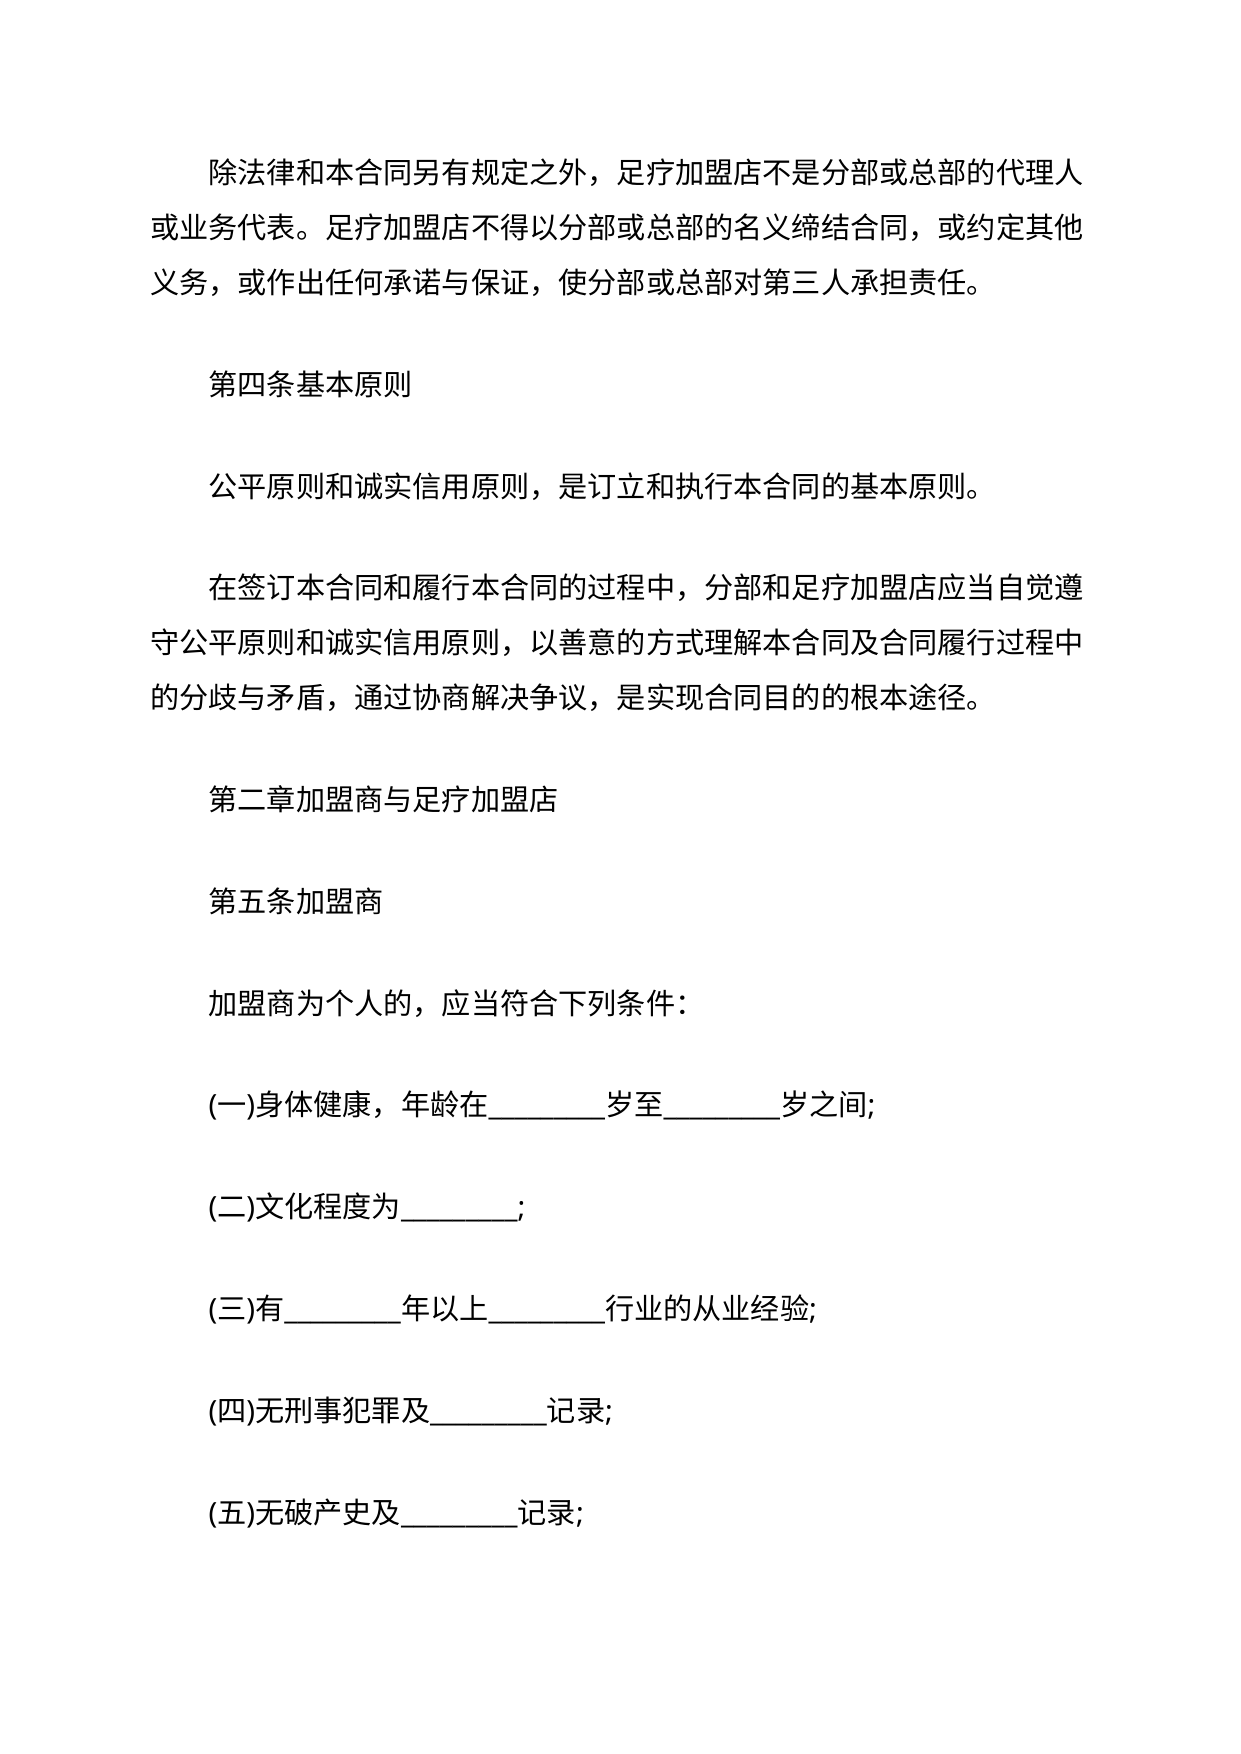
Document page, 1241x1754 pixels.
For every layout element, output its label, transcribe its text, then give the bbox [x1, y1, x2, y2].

text 加盟商为个人的，应当符合下列条件： [150, 980, 1090, 1022]
text (二)文化程度为_________; [150, 1184, 1090, 1226]
text 在签订本合同和履行本合同的过程中，分部和足疗加盟店应当自觉遵守公平原则和诚实信用原则，以善意的方式理解本合同及合同履行过程中的分歧与矛盾，通过协商解决争议，是实现合同目的的根本途径。 [150, 565, 1090, 717]
text (四)无刑事犯罪及_________记录; [150, 1388, 1090, 1430]
text (五)无破产史及_________记录; [150, 1490, 1090, 1532]
text 第四条基本原则 [150, 362, 1090, 404]
text 除法律和本合同另有规定之外，足疗加盟店不是分部或总部的代理人或业务代表。足疗加盟店不得以分部或总部的名义缔结合同，或约定其他义务，或作出任何承诺与保证，使分部或总部对第三人承担责任。 [150, 150, 1090, 302]
text (一)身体健康，年龄在_________岁至_________岁之间; [150, 1082, 1090, 1124]
text 第二章加盟商与足疗加盟店 [150, 777, 1090, 819]
text 第五条加盟商 [150, 878, 1090, 921]
text 公平原则和诚实信用原则，是订立和执行本合同的基本原则。 [150, 463, 1090, 506]
text (三)有_________年以上_________行业的从业经验; [150, 1286, 1090, 1328]
